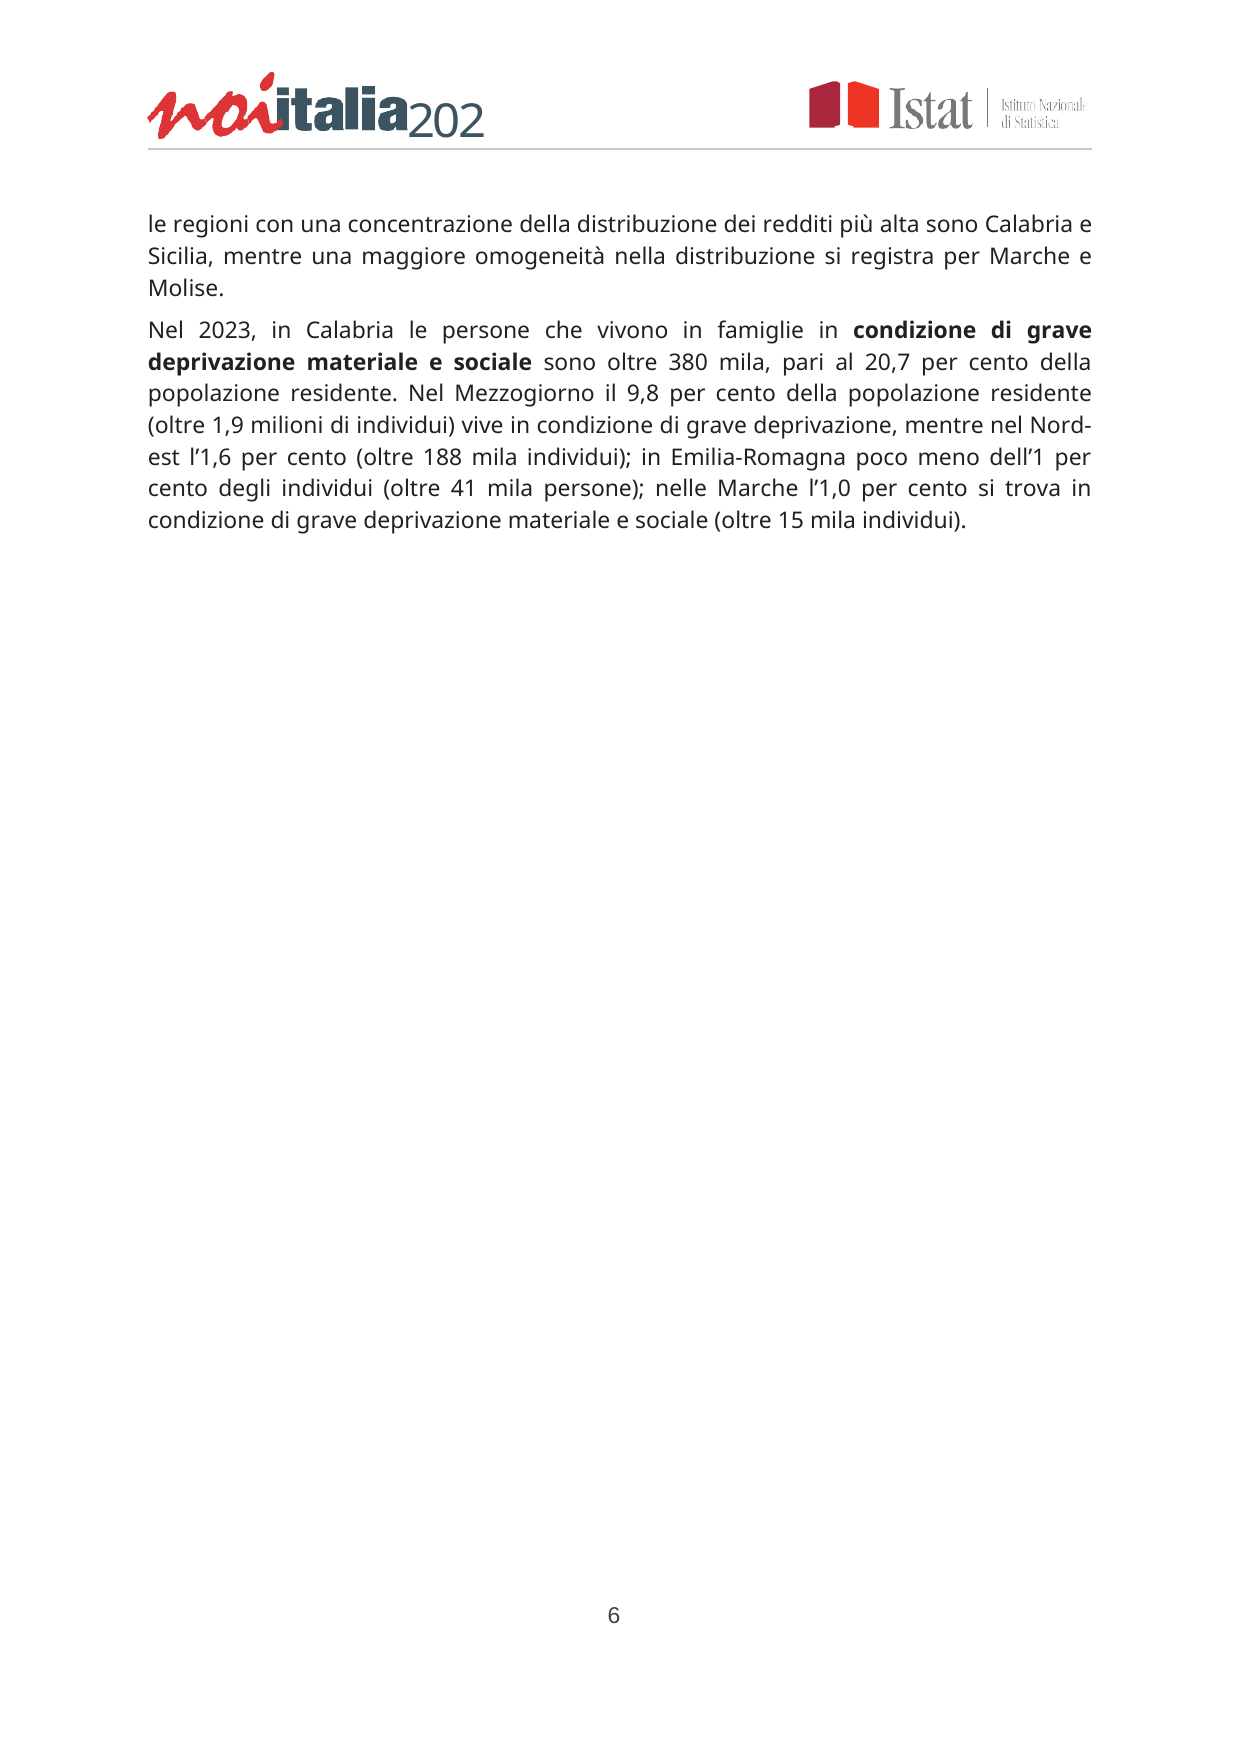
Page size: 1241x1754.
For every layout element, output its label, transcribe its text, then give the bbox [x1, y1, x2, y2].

picture [147, 72, 344, 139]
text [148, 208, 1093, 303]
picture [1001, 97, 1087, 128]
picture [889, 88, 973, 129]
text Nel 2023, in Calabria le persone che vivono in famiglie in condizione di grave deprivazione materiale e sociale sono oltre 380 mila, pari al 20,7 per cento della popolazione residente. Nel Mezzogiorno il 9,8 per cento della popolazione residente (oltre 1,9 milioni di individui) vive in condizione di grave deprivazione, mentre nel Nord-est l’1,6 per cento (oltre 188 mila individui); in Emilia-Romagna poco meno dell’1 per cento degli individui (oltre 41 mila persone); nelle Marche l’1,0 per cento si trova in condizione di grave deprivazione materiale e sociale (oltre 15 mila individui). [148, 314, 1093, 535]
picture [362, 86, 408, 131]
